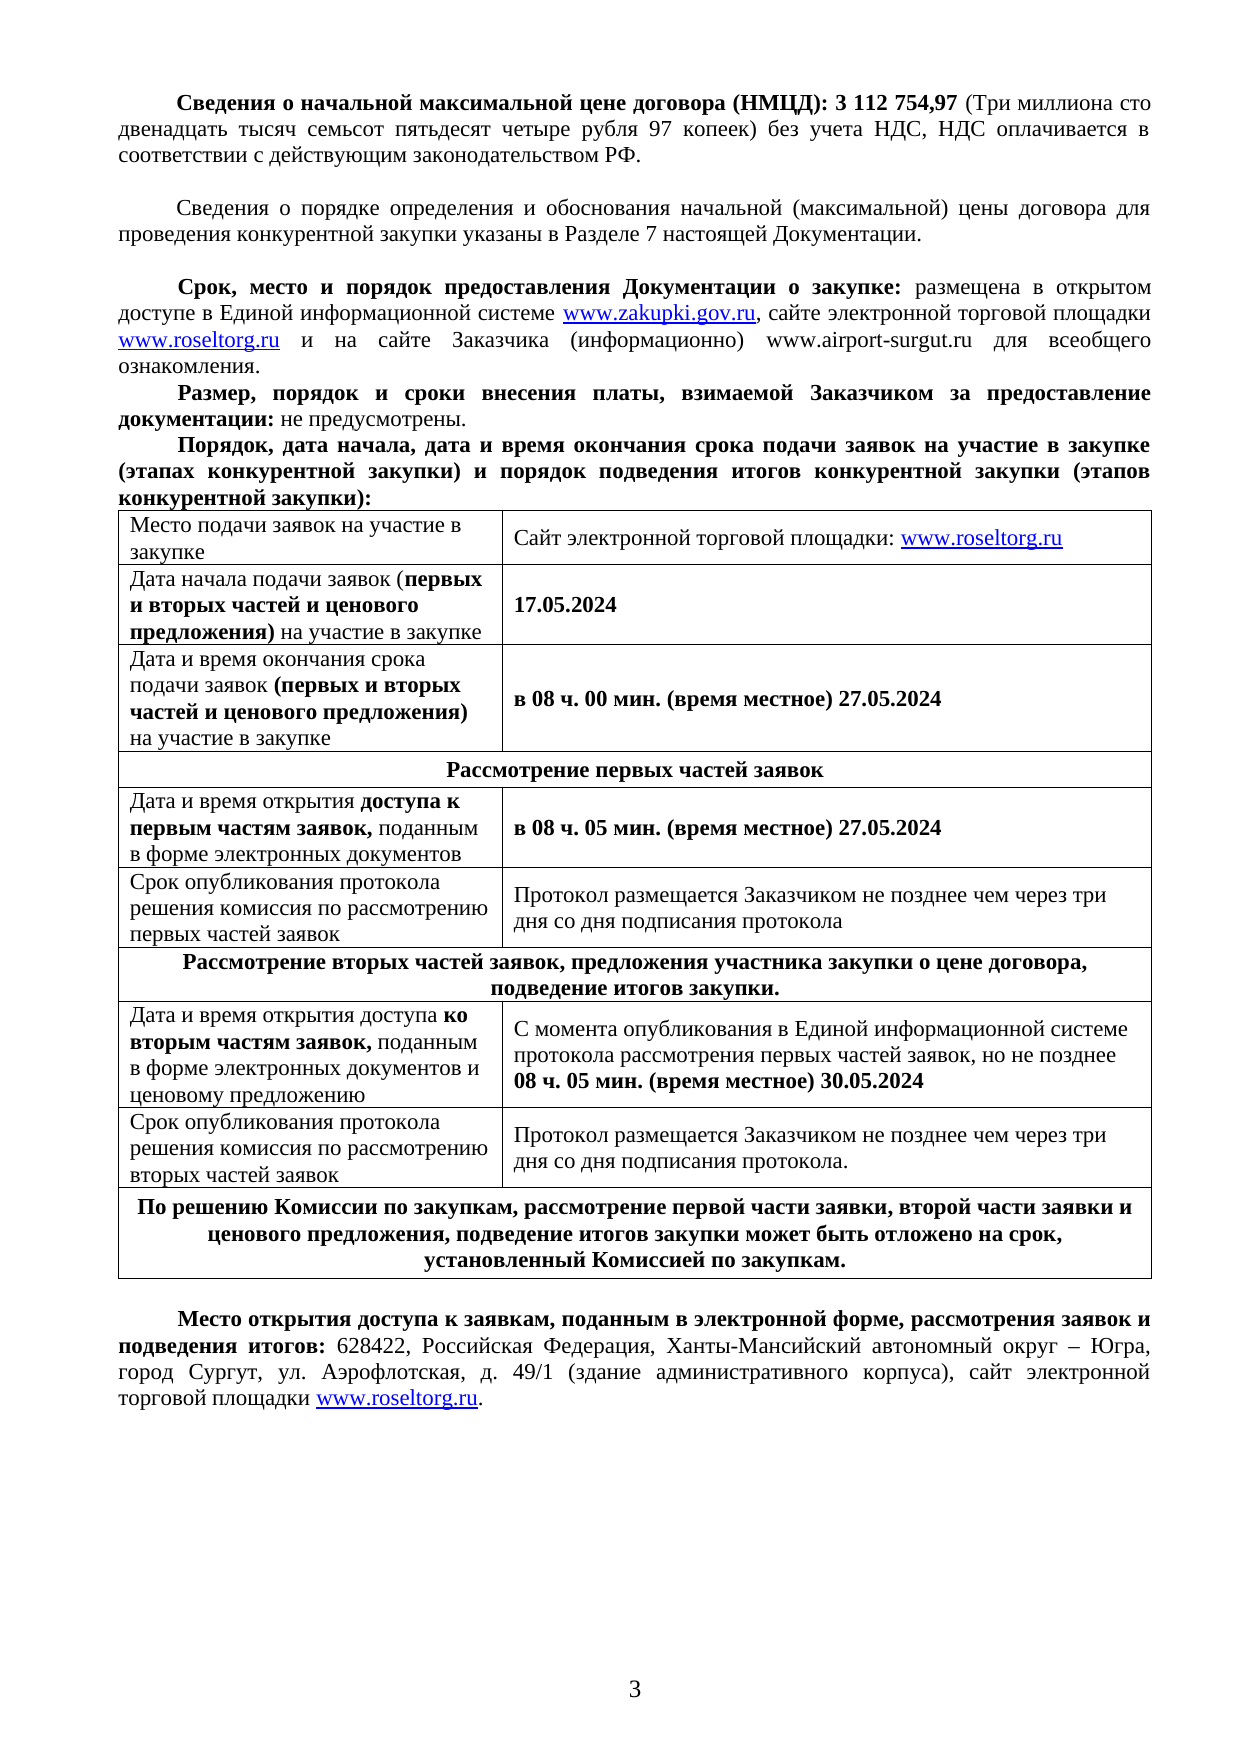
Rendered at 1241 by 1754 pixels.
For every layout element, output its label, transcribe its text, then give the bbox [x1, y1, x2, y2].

text Срок, место и порядок предоставления Документации о закупке: размещена в открытом доступе в Единой информационной системе www.zakupki.gov.ru, сайте электронной торговой площадки www.roseltorg.ru и на сайте Заказчика (информационно) www.airport-surgut.ru для всеобщего ознакомления. [118, 273, 1152, 378]
text Место открытия доступа к заявкам, поданным в электронной форме, рассмотрения заявок и подведения итогов: 628422, Российская Федерация, Ханты-Мансийский автономный округ – Югра, город Сургут, ул. Аэрофлотская, д. 49/1 (здание административного корпуса), сайт электронной торговой площадки www.roseltorg.ru. [118, 1305, 1152, 1411]
table_cell Дата и время открытия доступа ко вторым частям заявок, поданным в форме электронных документов и ценовому предложению [119, 1002, 502, 1107]
table_cell Протокол размещается Заказчиком не позднее чем через три дня со дня подписания протокола [503, 868, 1151, 947]
table_cell По решению Комиссии по закупкам, рассмотрение первой части заявки, второй части заявки и ценового предложения, подведение итогов закупки может быть отложено на срок, установленный Комиссией по закупкам. [119, 1188, 1151, 1278]
table_cell Рассмотрение вторых частей заявок, предложения участника закупки о цене договора, подведение итогов закупки. [119, 948, 1151, 1001]
table_cell Дата и время открытия доступа к первым частям заявок, поданным в форме электронных документов [119, 788, 502, 867]
table_header Место подачи заявок на участие в закупке [119, 511, 502, 564]
table_cell Дата начала подачи заявок (первых и вторых частей и ценового предложения) на участие в закупке [119, 565, 502, 644]
table_cell Срок опубликования протокола решения комиссия по рассмотрению вторых частей заявок [119, 1108, 502, 1187]
table_cell С момента опубликования в Единой информационной системе протокола рассмотрения первых частей заявок, но не позднее 08 ч. 05 мин. (время местное) 30.05.2024 [503, 1002, 1151, 1107]
table_header Сайт электронной торговой площадки: www.roseltorg.ru [503, 511, 1151, 564]
table_cell Срок опубликования протокола решения комиссия по рассмотрению первых частей заявок [119, 868, 502, 947]
table_cell Рассмотрение первых частей заявок [119, 752, 1151, 787]
text Сведения о порядке определения и обоснования начальной (максимальной) цены договора для проведения конкурентной закупки указаны в Разделе 7 настоящей Документации. [118, 194, 1152, 247]
text Размер, порядок и сроки внесения платы, взимаемой Заказчиком за предоставление документации: не предусмотрены. [118, 378, 1152, 431]
table_cell 17.05.2024 [503, 565, 1151, 644]
table_cell Протокол размещается Заказчиком не позднее чем через три дня со дня подписания протокола. [503, 1108, 1151, 1187]
table_cell в 08 ч. 00 мин. (время местное) 27.05.2024 [503, 645, 1151, 751]
text Порядок, дата начала, дата и время окончания срока подачи заявок на участие в закупке (этапах конкурентной закупки) и порядок подведения итогов конкурентной закупки (этапов конкурентной закупки): [118, 431, 1152, 510]
table_cell Дата и время окончания срока подачи заявок (первых и вторых частей и ценового предложения) на участие в закупке [119, 645, 502, 751]
text Сведения о начальной максимальной цене договора (НМЦД): 3 112 754,97 (Три миллиона сто двенадцать тысяч семьсот пятьдесят четыре рубля 97 копеек) без учета НДС, НДС оплачивается в соответствии с действующим законодательством РФ. [118, 89, 1152, 168]
table_cell в 08 ч. 05 мин. (время местное) 27.05.2024 [503, 788, 1151, 867]
